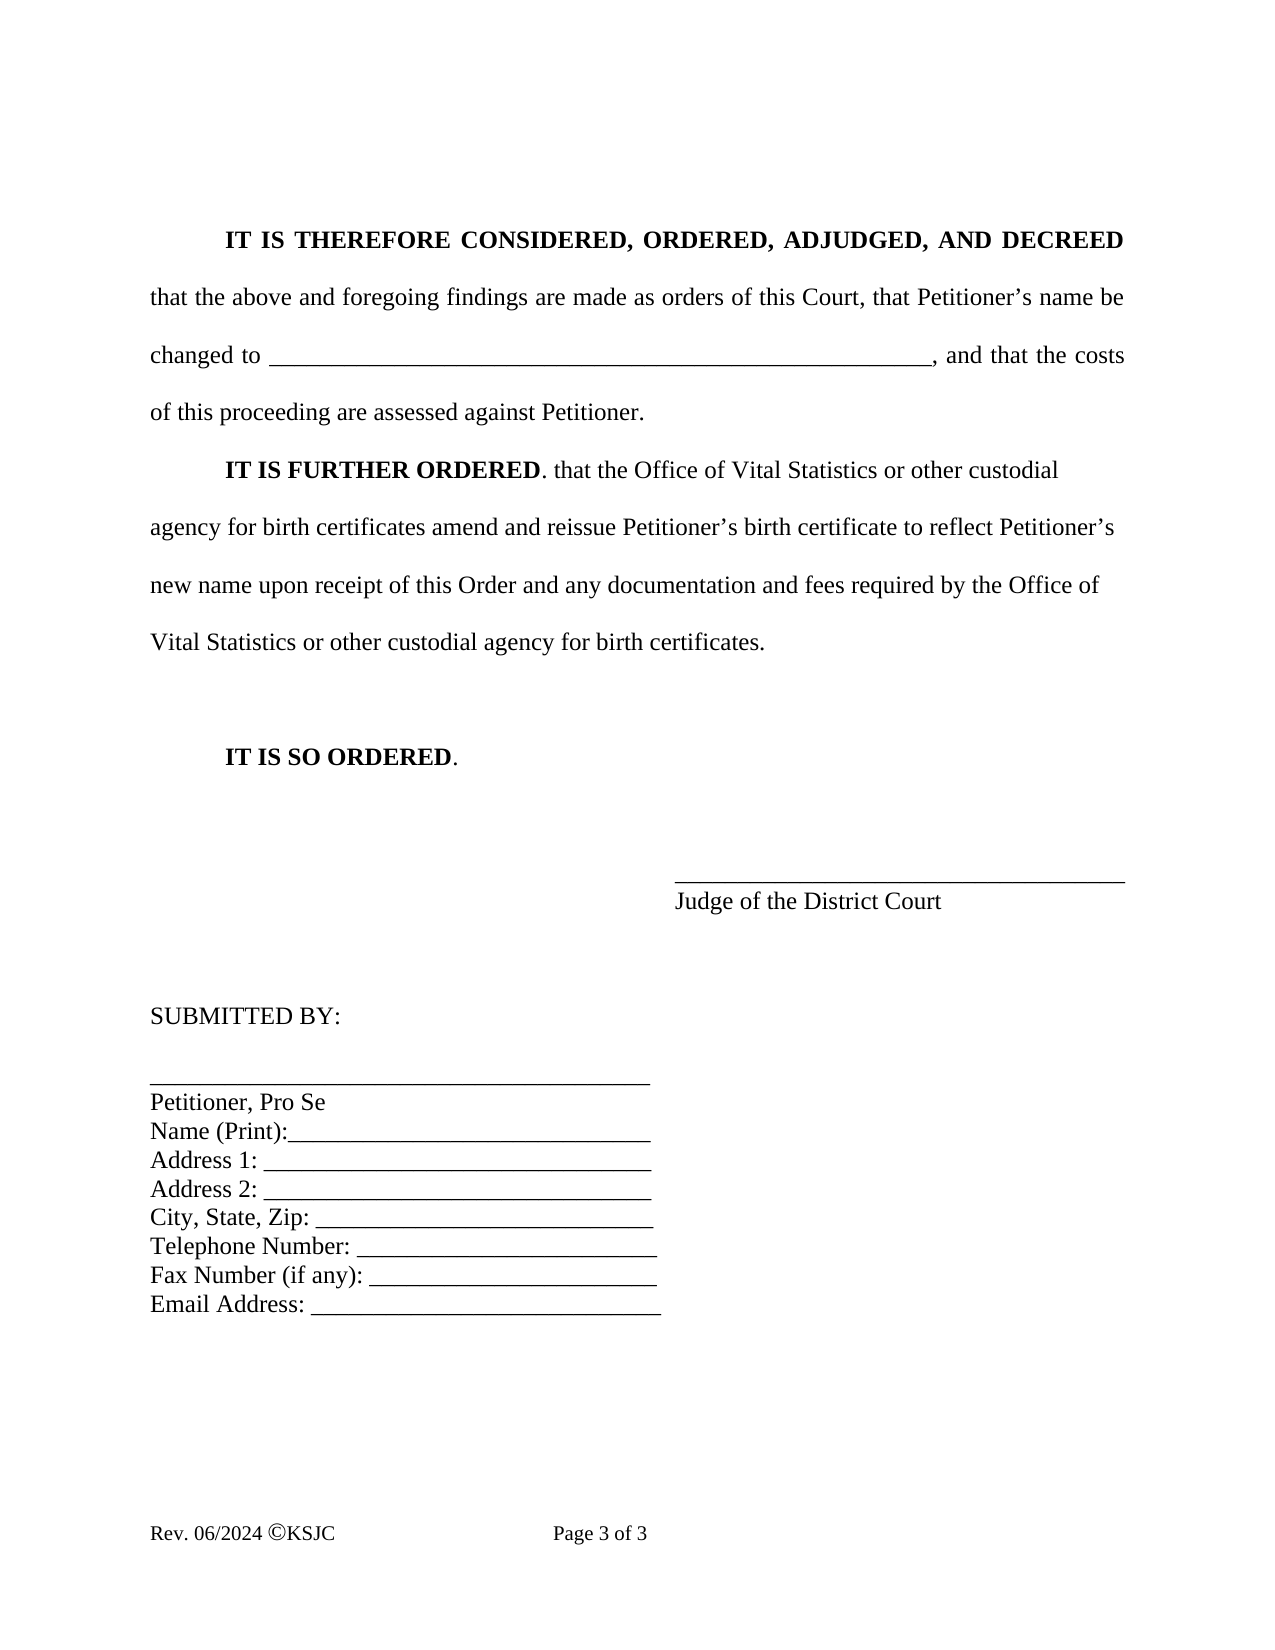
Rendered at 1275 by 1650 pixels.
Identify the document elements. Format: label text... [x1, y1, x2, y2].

text ____________________________________ [600, 857, 1125, 886]
text City, State, Zip: ___________________________ [150, 1202, 1125, 1231]
text Address 2: _______________________________ [150, 1174, 1125, 1202]
text IT IS THEREFORE CONSIDERED, ORDERED, ADJUDGED, AND DECREED that the above and foregoing findings are made as orders of this Court, that Petitioner’s name be changed to _____________________________________________________, and that the costs of this proceeding are assessed against Petitioner. [150, 225, 1125, 426]
text Petitioner, Pro Se [150, 1087, 1125, 1116]
text Name (Print):_____________________________ [150, 1116, 1125, 1145]
text Address 1: _______________________________ [150, 1145, 1125, 1174]
text Telephone Number: ________________________ [150, 1231, 1125, 1260]
text Judge of the District Court [600, 886, 1125, 915]
text IT IS SO ORDERED. [150, 742, 1125, 771]
text IT IS FURTHER ORDERED. that the Office of Vital Statistics or other custodial agency for birth certificates amend and reissue Petitioner’s birth certificate to reflect Petitioner’s new name upon receipt of this Order and any documentation and fees required by the Office of Vital Statistics or other custodial agency for birth certificates. [150, 455, 1125, 656]
text SUBMITTED BY: [150, 1001, 1125, 1030]
text ________________________________________ [150, 1059, 1125, 1087]
text Email Address: ____________________________ [150, 1289, 1125, 1317]
text Fax Number (if any): _______________________ [150, 1260, 1125, 1289]
